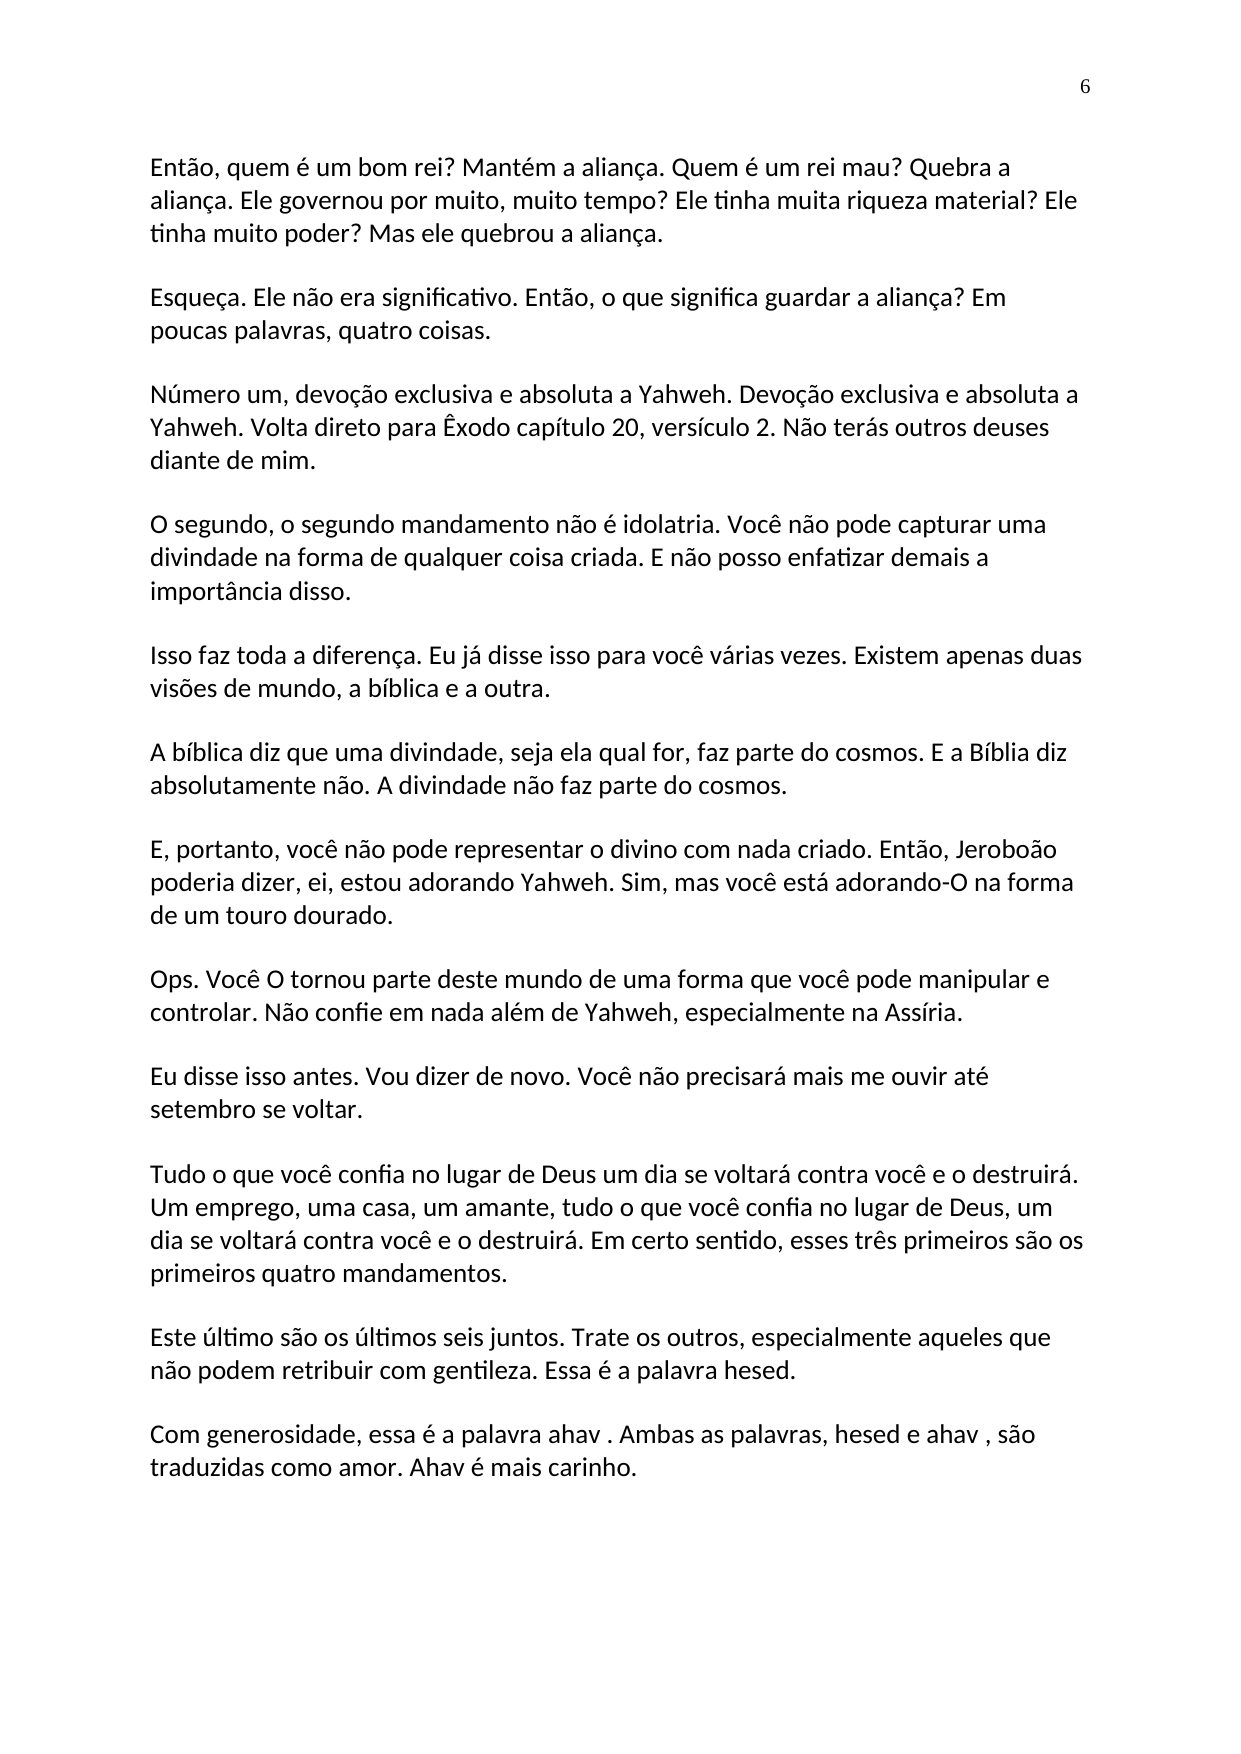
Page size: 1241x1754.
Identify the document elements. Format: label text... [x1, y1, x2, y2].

text E, portanto, você não pode representar o divino com nada criado. Então, Jeroboão poderia dizer, ei, estou adorando Yahweh. Sim, mas você está adorando-O na forma de um touro dourado. [150, 832, 1090, 931]
text Isso faz toda a diferença. Eu já disse isso para você várias vezes. Existem apenas duas visões de mundo, a bíblica e a outra. [150, 638, 1090, 704]
text Eu disse isso antes. Vou dizer de novo. Você não precisará mais me ouvir até setembro se voltar. [150, 1059, 1090, 1126]
text Número um, devoção exclusiva e absoluta a Yahweh. Devoção exclusiva e absoluta a Yahweh. Volta direto para Êxodo capítulo 20, versículo 2. Não terás outros deuses diante de mim. [150, 377, 1090, 476]
text Tudo o que você confia no lugar de Deus um dia se voltará contra você e o destruirá. Um emprego, uma casa, um amante, tudo o que você confia no lugar de Deus, um dia se voltará contra você e o destruirá. Em certo sentido, esses três primeiros são os primeiros quatro mandamentos. [150, 1157, 1090, 1289]
text Então, quem é um bom rei? Mantém a aliança. Quem é um rei mau? Quebra a aliança. Ele governou por muito, muito tempo? Ele tinha muita riqueza material? Ele tinha muito poder? Mas ele quebrou a aliança. [150, 150, 1090, 249]
text Esqueça. Ele não era significativo. Então, o que significa guardar a aliança? Em poucas palavras, quatro coisas. [150, 280, 1090, 346]
text O segundo, o segundo mandamento não é idolatria. Você não pode capturar uma divindade na forma de qualquer coisa criada. E não posso enfatizar demais a importância disso. [150, 508, 1090, 607]
text Ops. Você O tornou parte deste mundo de uma forma que você pode manipular e controlar. Não confie em nada além de Yahweh, especialmente na Assíria. [150, 962, 1090, 1028]
text Este último são os últimos seis juntos. Trate os outros, especialmente aqueles que não podem retribuir com gentileza. Essa é a palavra hesed. [150, 1320, 1090, 1386]
text Com generosidade, essa é a palavra ahav . Ambas as palavras, hesed e ahav , são traduzidas como amor. Ahav é mais carinho. [150, 1417, 1090, 1483]
text A bíblica diz que uma divindade, seja ela qual for, faz parte do cosmos. E a Bíblia diz absolutamente não. A divindade não faz parte do cosmos. [150, 735, 1090, 801]
